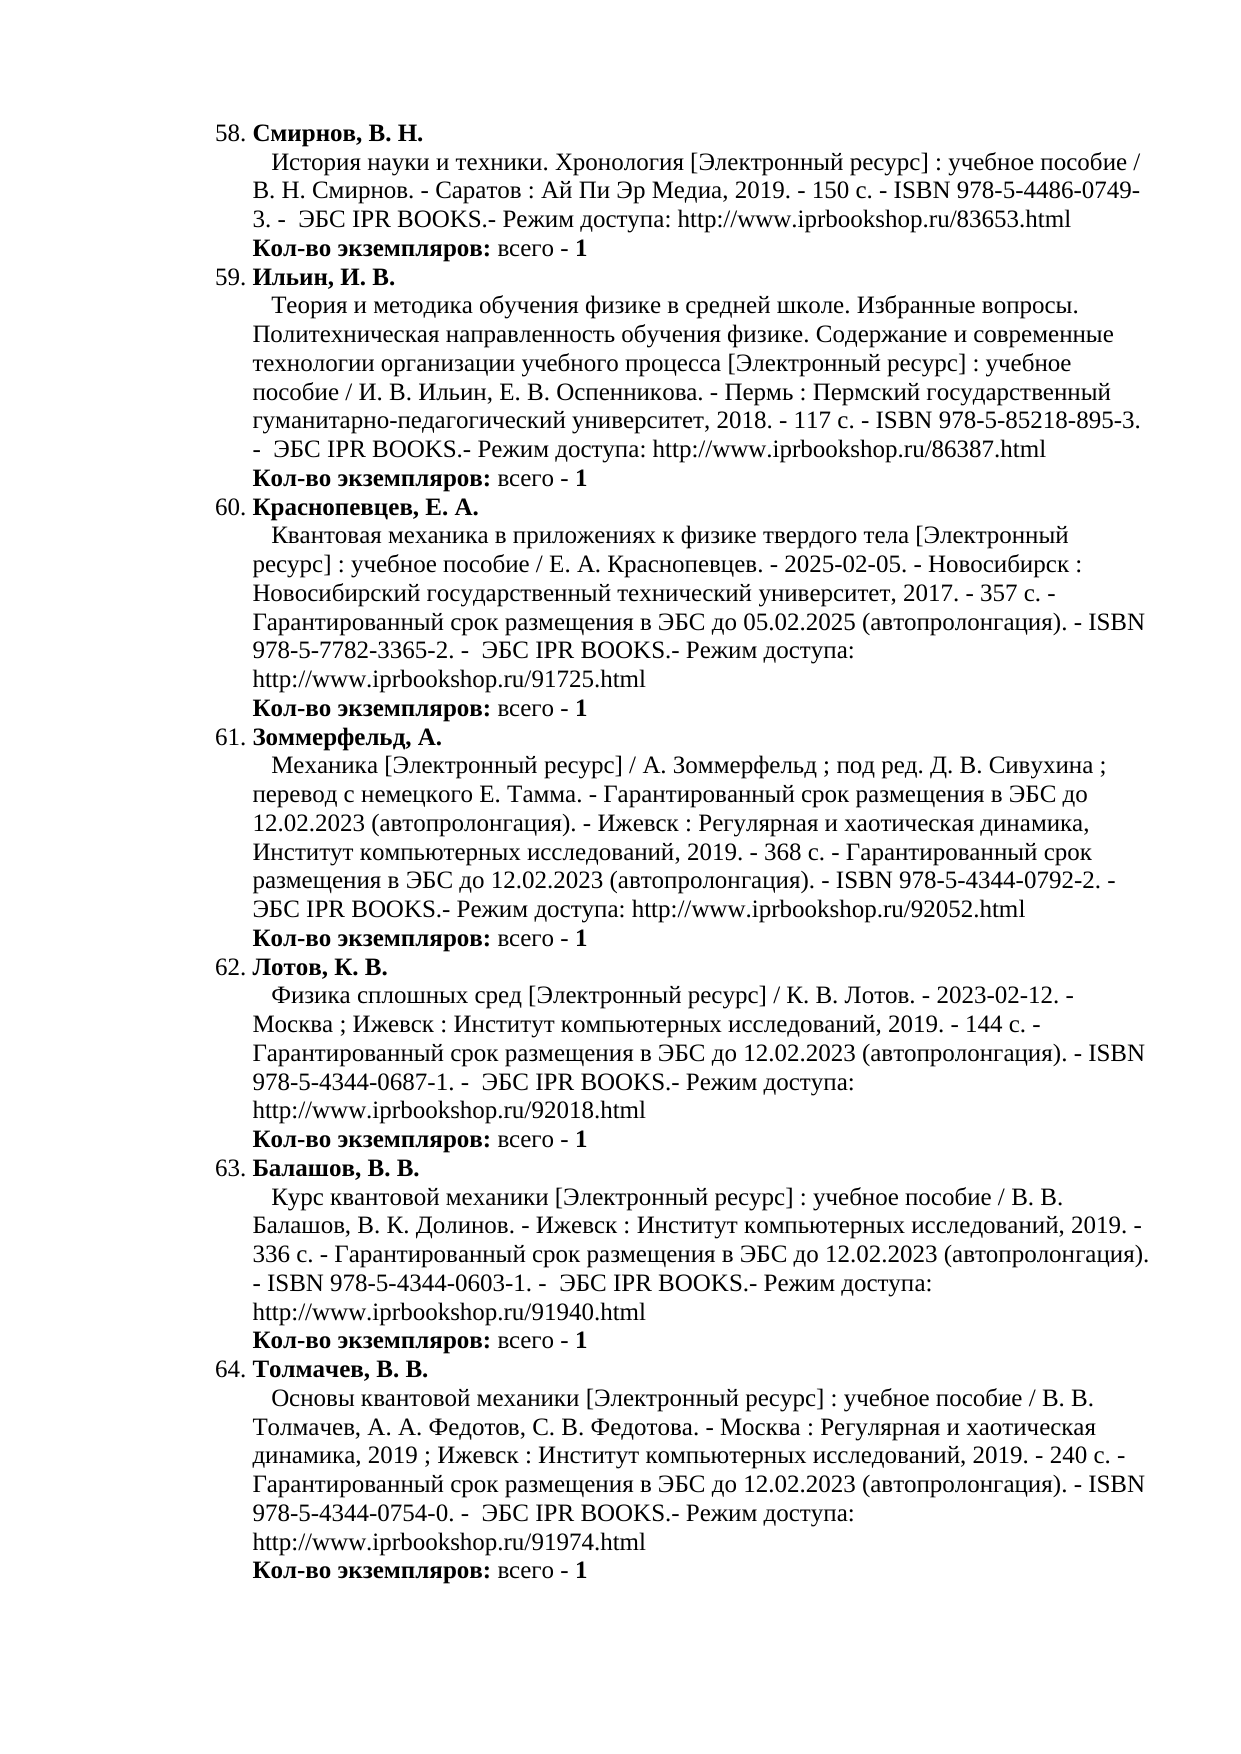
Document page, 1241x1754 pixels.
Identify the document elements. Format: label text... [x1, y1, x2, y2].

list Зоммерфельд, А. Механика [Электронный ресурс] / А. Зоммерфельд ; под ред. Д. В. Сивухина ; перевод с немецкого Е. Тамма. - Гарантированный срок размещения в ЭБС до 12.02.2023 (автопролонгация). - Ижевск : Регулярная и хаотическая динамика, Институт компьютерных исследований, 2019. - 368 с. - Гарантированный срок размещения в ЭБС до 12.02.2023 (автопролонгация). - ISBN 978-5-4344-0792-2. - ЭБС IPR BOOKS.- Режим доступа: http://www.iprbookshop.ru/92052.html Кол-во экземпляров: всего - 1 [215, 722, 1152, 952]
list Ильин, И. В. Теория и методика обучения физике в средней школе. Избранные вопросы. Политехническая направленность обучения физике. Содержание и современные технологии организации учебного процесса [Электронный ресурс] : учебное пособие / И. В. Ильин, Е. В. Оспенникова. - Пермь : Пермский государственный гуманитарно-педагогический университет, 2018. - 117 с. - ISBN 978-5-85218-895-3. - ЭБС IPR BOOKS.- Режим доступа: http://www.iprbookshop.ru/86387.html Кол-во экземпляров: всего - 1 [215, 262, 1152, 492]
list Балашов, В. В. Курс квантовой механики [Электронный ресурс] : учебное пособие / В. В. Балашов, В. К. Долинов. - Ижевск : Институт компьютерных исследований, 2019. - 336 с. - Гарантированный срок размещения в ЭБС до 12.02.2023 (автопролонгация). - ISBN 978-5-4344-0603-1. - ЭБС IPR BOOKS.- Режим доступа: http://www.iprbookshop.ru/91940.html Кол-во экземпляров: всего - 1 [215, 1153, 1152, 1354]
list Смирнов, В. Н. История науки и техники. Хронология [Электронный ресурс] : учебное пособие / В. Н. Смирнов. - Саратов : Ай Пи Эр Медиа, 2019. - 150 с. - ISBN 978-5-4486-0749-3. - ЭБС IPR BOOKS.- Режим доступа: http://www.iprbookshop.ru/83653.html Кол-во экземпляров: всего - 1 [215, 118, 1152, 262]
list Лотов, К. В. Физика сплошных сред [Электронный ресурс] / К. В. Лотов. - 2023-02-12. - Москва ; Ижевск : Институт компьютерных исследований, 2019. - 144 с. - Гарантированный срок размещения в ЭБС до 12.02.2023 (автопролонгация). - ISBN 978-5-4344-0687-1. - ЭБС IPR BOOKS.- Режим доступа: http://www.iprbookshop.ru/92018.html Кол-во экземпляров: всего - 1 [215, 952, 1152, 1153]
list Толмачев, В. В. Основы квантовой механики [Электронный ресурс] : учебное пособие / В. В. Толмачев, А. А. Федотов, С. В. Федотова. - Москва : Регулярная и хаотическая динамика, 2019 ; Ижевск : Институт компьютерных исследований, 2019. - 240 с. - Гарантированный срок размещения в ЭБС до 12.02.2023 (автопролонгация). - ISBN 978-5-4344-0754-0. - ЭБС IPR BOOKS.- Режим доступа: http://www.iprbookshop.ru/91974.html Кол-во экземпляров: всего - 1 [215, 1354, 1152, 1584]
list Краснопевцев, Е. А. Квантовая механика в приложениях к физике твердого тела [Электронный ресурс] : учебное пособие / Е. А. Краснопевцев. - 2025-02-05. - Новосибирск : Новосибирский государственный технический университет, 2017. - 357 с. - Гарантированный срок размещения в ЭБС до 05.02.2025 (автопролонгация). - ISBN 978-5-7782-3365-2. - ЭБС IPR BOOKS.- Режим доступа: http://www.iprbookshop.ru/91725.html Кол-во экземпляров: всего - 1 [215, 492, 1152, 722]
